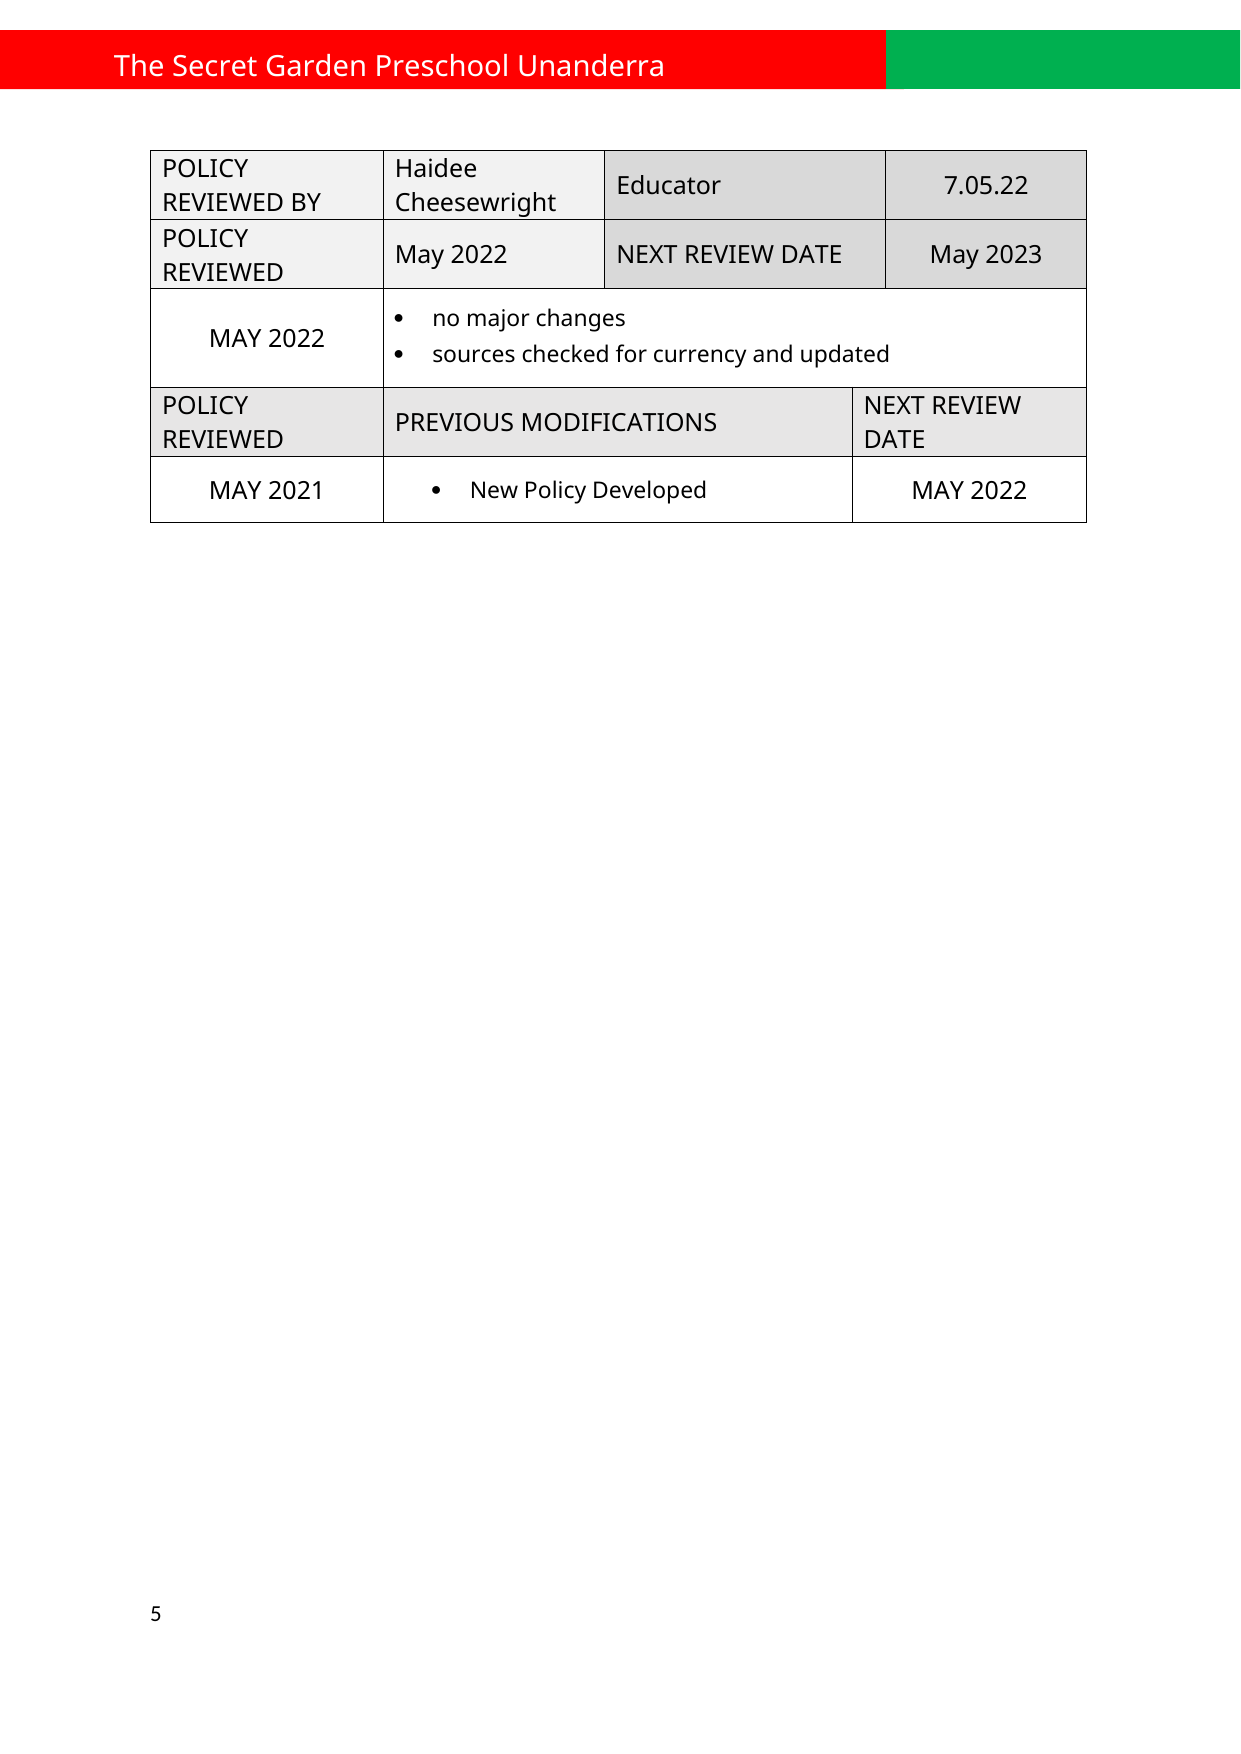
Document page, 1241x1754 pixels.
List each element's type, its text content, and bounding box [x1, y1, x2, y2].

table_cell POLICY REVIEWED [151, 388, 383, 456]
table_cell May 2022 [384, 220, 604, 288]
table_cell MAY 2021 [151, 457, 383, 522]
table_header Haidee Cheesewright [384, 151, 604, 219]
table_cell MAY 2022 [853, 457, 1086, 522]
table_header POLICY REVIEWED BY [151, 151, 383, 219]
table_cell May 2023 [886, 220, 1086, 288]
table_cell New Policy Developed [384, 457, 852, 522]
table_cell POLICY REVIEWED [151, 220, 383, 288]
table_cell PREVIOUS MODIFICATIONS [384, 388, 852, 456]
table_cell NEXT REVIEW DATE [605, 220, 885, 288]
table_cell NEXT REVIEW DATE [853, 388, 1086, 456]
table_header 7.05.22 [886, 151, 1086, 219]
table_cell MAY 2022 [151, 289, 383, 387]
table_cell no major changes sources checked for currency and updated [384, 289, 1086, 387]
table_header Educator [605, 151, 885, 219]
